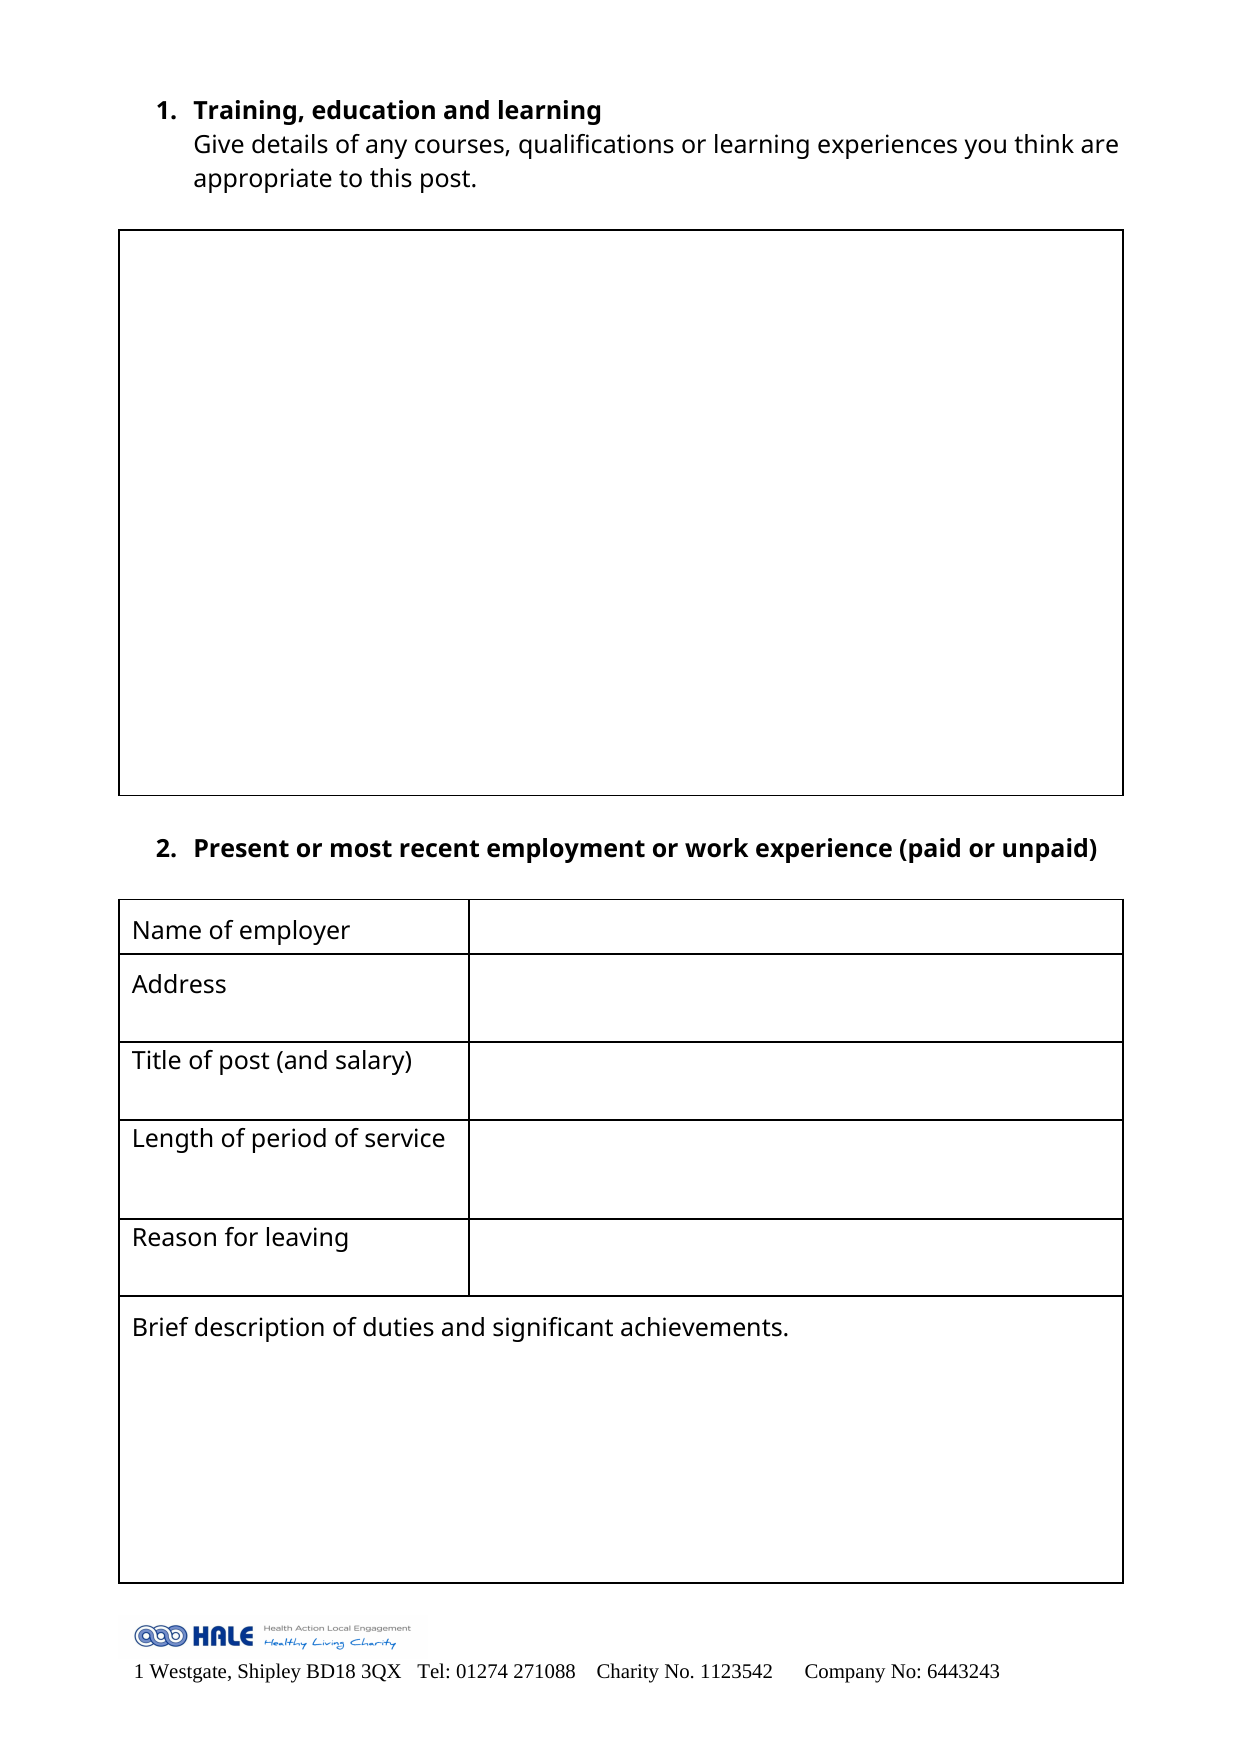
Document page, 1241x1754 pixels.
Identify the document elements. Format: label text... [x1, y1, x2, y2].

table_cell Length of period of service [120, 1121, 468, 1218]
picture [118, 1615, 428, 1659]
table_header Name of employer [120, 900, 468, 953]
table_cell Reason for leaving [120, 1220, 468, 1295]
subtitle Training, education and learning [156, 93, 1122, 127]
list Present or most recent employment or work experience (paid or unpaid) [156, 830, 1122, 864]
table_cell [470, 1043, 1122, 1119]
text Give details of any courses, qualifications or learning experiences you think are appropriate to this post. [193, 127, 1122, 195]
table_cell [470, 955, 1122, 1041]
table_cell [470, 1121, 1122, 1218]
table_cell [470, 1220, 1122, 1295]
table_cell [120, 1297, 1122, 1582]
table_cell Title of post (and salary) [120, 1043, 468, 1119]
table_header [470, 900, 1122, 953]
table_cell Address [120, 955, 468, 1041]
table_header [120, 231, 1122, 794]
